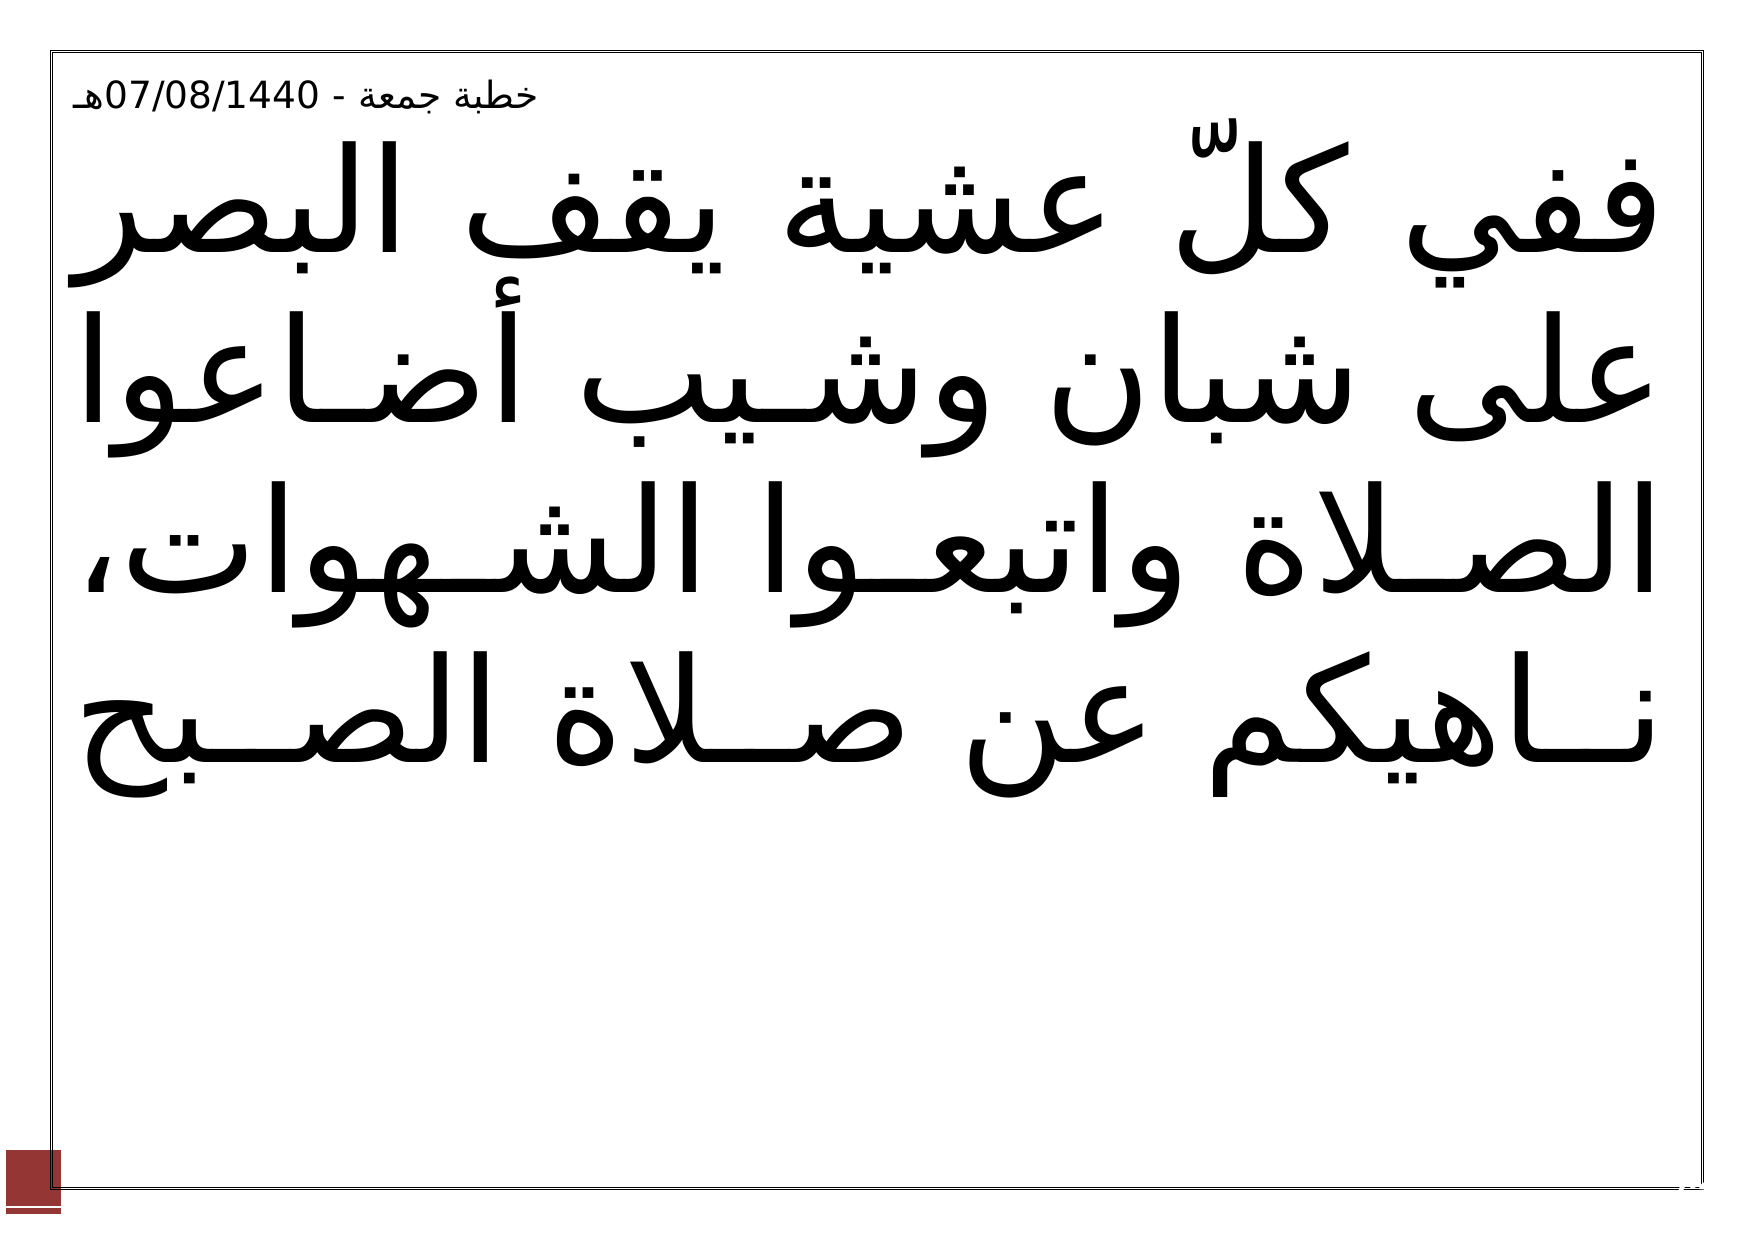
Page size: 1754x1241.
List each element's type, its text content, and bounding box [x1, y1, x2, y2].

text ففي كلّ عشية يقف البصر على شبان وشيب أضاعوا الصلاة واتبعوا الشهوات، ناهيكم عن صلاة الصبح التي أقسم الله تعالى بوقتها فقال سبحانه: [74, 117, 1665, 797]
